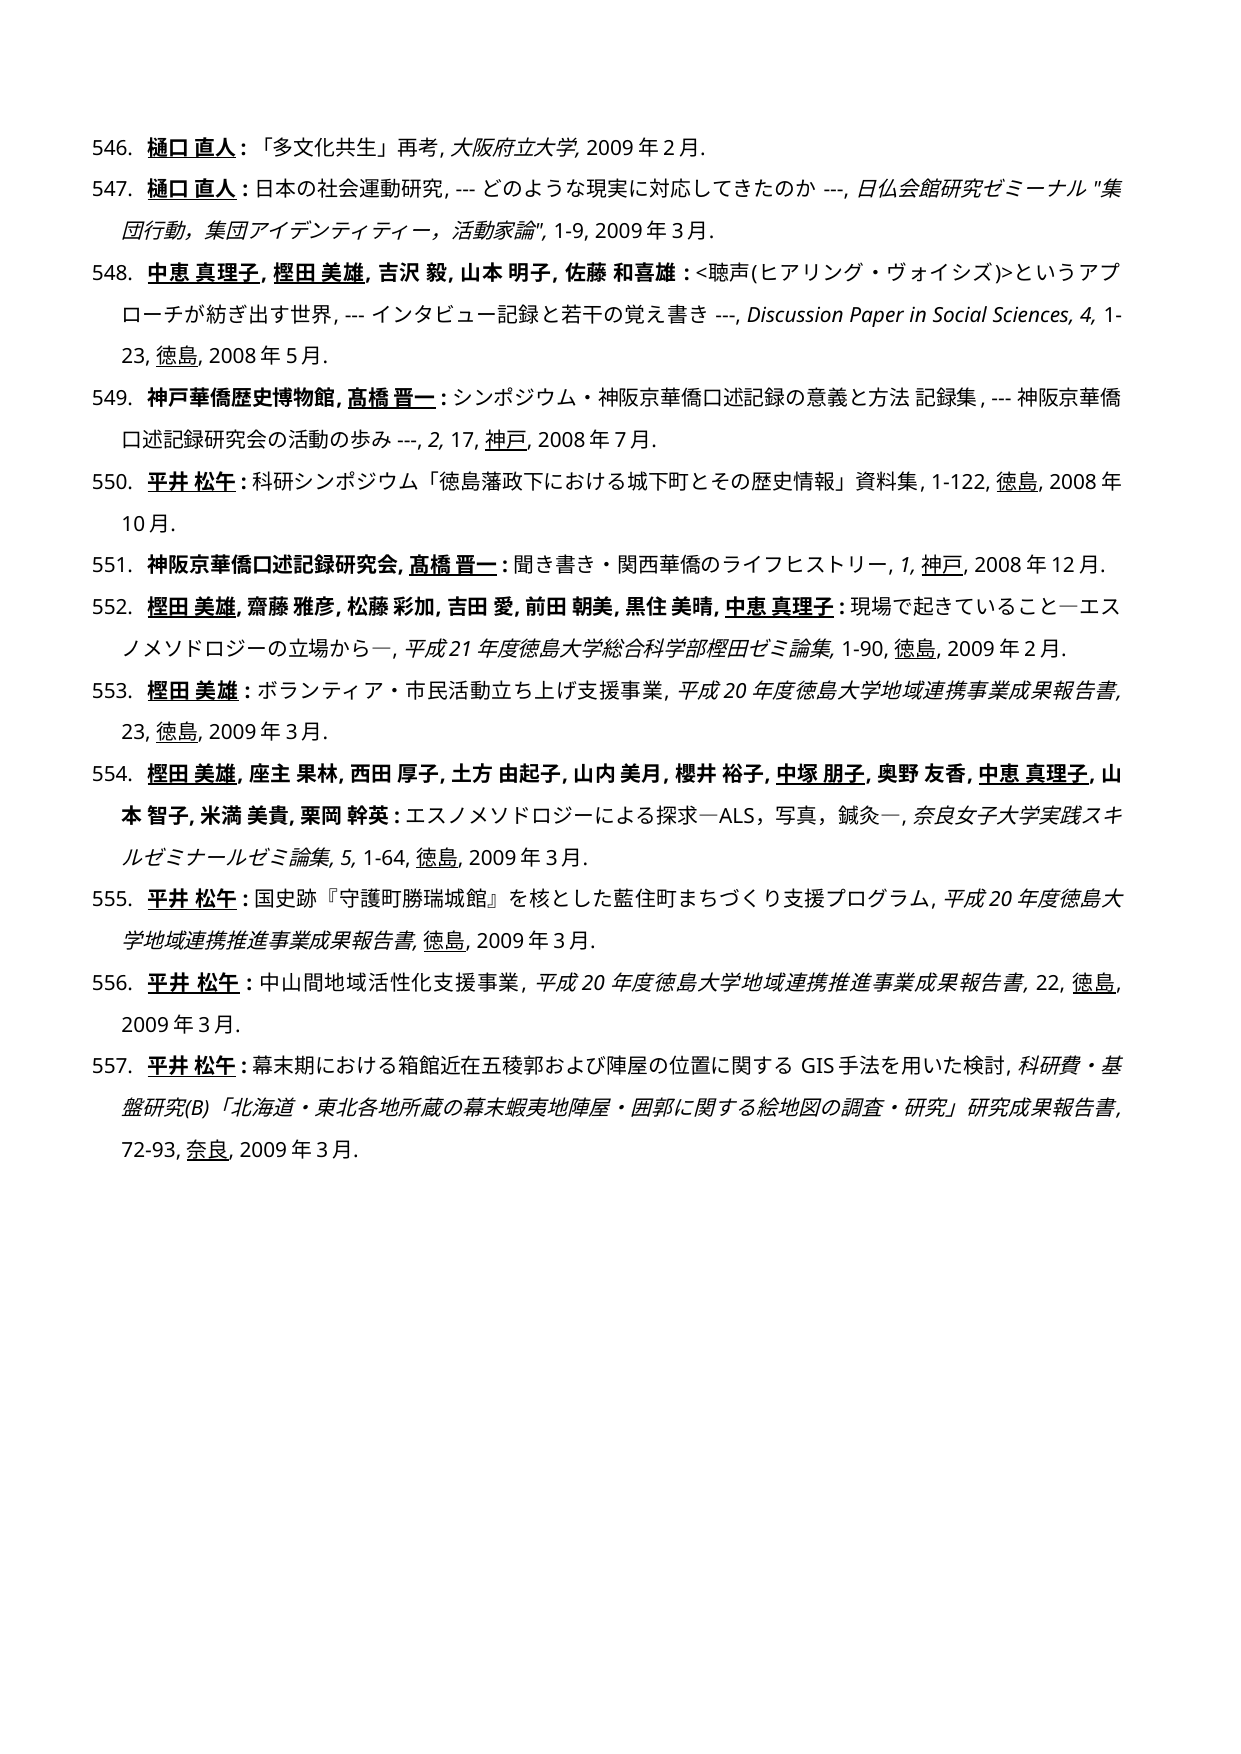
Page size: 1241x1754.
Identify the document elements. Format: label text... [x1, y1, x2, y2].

list 樫田 美雄, 座主 果林, 西田 厚子, 土方 由起子, 山内 美月, 櫻井 裕子, 中塚 朋子, 奥野 友香, 中恵 真理子, 山本 智子, 米満 美貴, 栗岡 幹英 : エスノメソドロジーによる探求―ALS，写真，鍼灸―, 奈良女子大学実践スキルゼミナールゼミ論集, 5, 1-64, 徳島, 2009年3月. [92, 752, 1122, 877]
list 樋口 直人 : 「多文化共生」再考, 大阪府立大学, 2009年2月. [92, 125, 1122, 167]
list 平井 松午 : 国史跡『守護町勝瑞城館』を核とした藍住町まちづくり支援プログラム, 平成20年度徳島大学地域連携推進事業成果報告書, 徳島, 2009年3月. [92, 877, 1122, 961]
list 中恵 真理子, 樫田 美雄, 吉沢 毅, 山本 明子, 佐藤 和喜雄 : <聴声(ヒアリング・ヴォイシズ)>というアプローチが紡ぎ出す世界, --- インタビュー記録と若干の覚え書き ---, Discussion Paper in Social Sciences, 4, 1-23, 徳島, 2008年5月. [92, 250, 1122, 376]
list 平井 松午 : 中山間地域活性化支援事業, 平成20年度徳島大学地域連携推進事業成果報告書, 22, 徳島, 2009年3月. [92, 961, 1122, 1044]
list 神阪京華僑口述記録研究会, 髙橋 晋一 : 聞き書き・関西華僑のライフヒストリー, 1, 神戸, 2008年12月. [92, 543, 1122, 584]
list 樫田 美雄 : ボランティア・市民活動立ち上げ支援事業, 平成20年度徳島大学地域連携事業成果報告書, 23, 徳島, 2009年3月. [92, 668, 1122, 752]
list 神戸華僑歴史博物館, 髙橋 晋一 : シンポジウム・神阪京華僑口述記録の意義と方法 記録集, --- 神阪京華僑口述記録研究会の活動の歩み ---, 2, 17, 神戸, 2008年7月. [92, 376, 1122, 459]
list 平井 松午 : 科研シンポジウム「徳島藩政下における城下町とその歴史情報」資料集, 1-122, 徳島, 2008年10月. [92, 459, 1122, 543]
list 樫田 美雄, 齋藤 雅彦, 松藤 彩加, 吉田 愛, 前田 朝美, 黒住 美晴, 中恵 真理子 : 現場で起きていること―エスノメソドロジーの立場から―, 平成21年度徳島大学総合科学部樫田ゼミ論集, 1-90, 徳島, 2009年2月. [92, 584, 1122, 668]
list 樋口 直人 : 日本の社会運動研究, --- どのような現実に対応してきたのか ---, 日仏会館研究ゼミーナル "集団行動，集団アイデンティティー，活動家論", 1-9, 2009年3月. [92, 167, 1122, 250]
list 平井 松午 : 幕末期における箱館近在五稜郭および陣屋の位置に関するGIS手法を用いた検討, 科研費・基盤研究(B)「北海道・東北各地所蔵の幕末蝦夷地陣屋・囲郭に関する絵地図の調査・研究」研究成果報告書, 72-93, 奈良, 2009年3月. [92, 1044, 1122, 1169]
